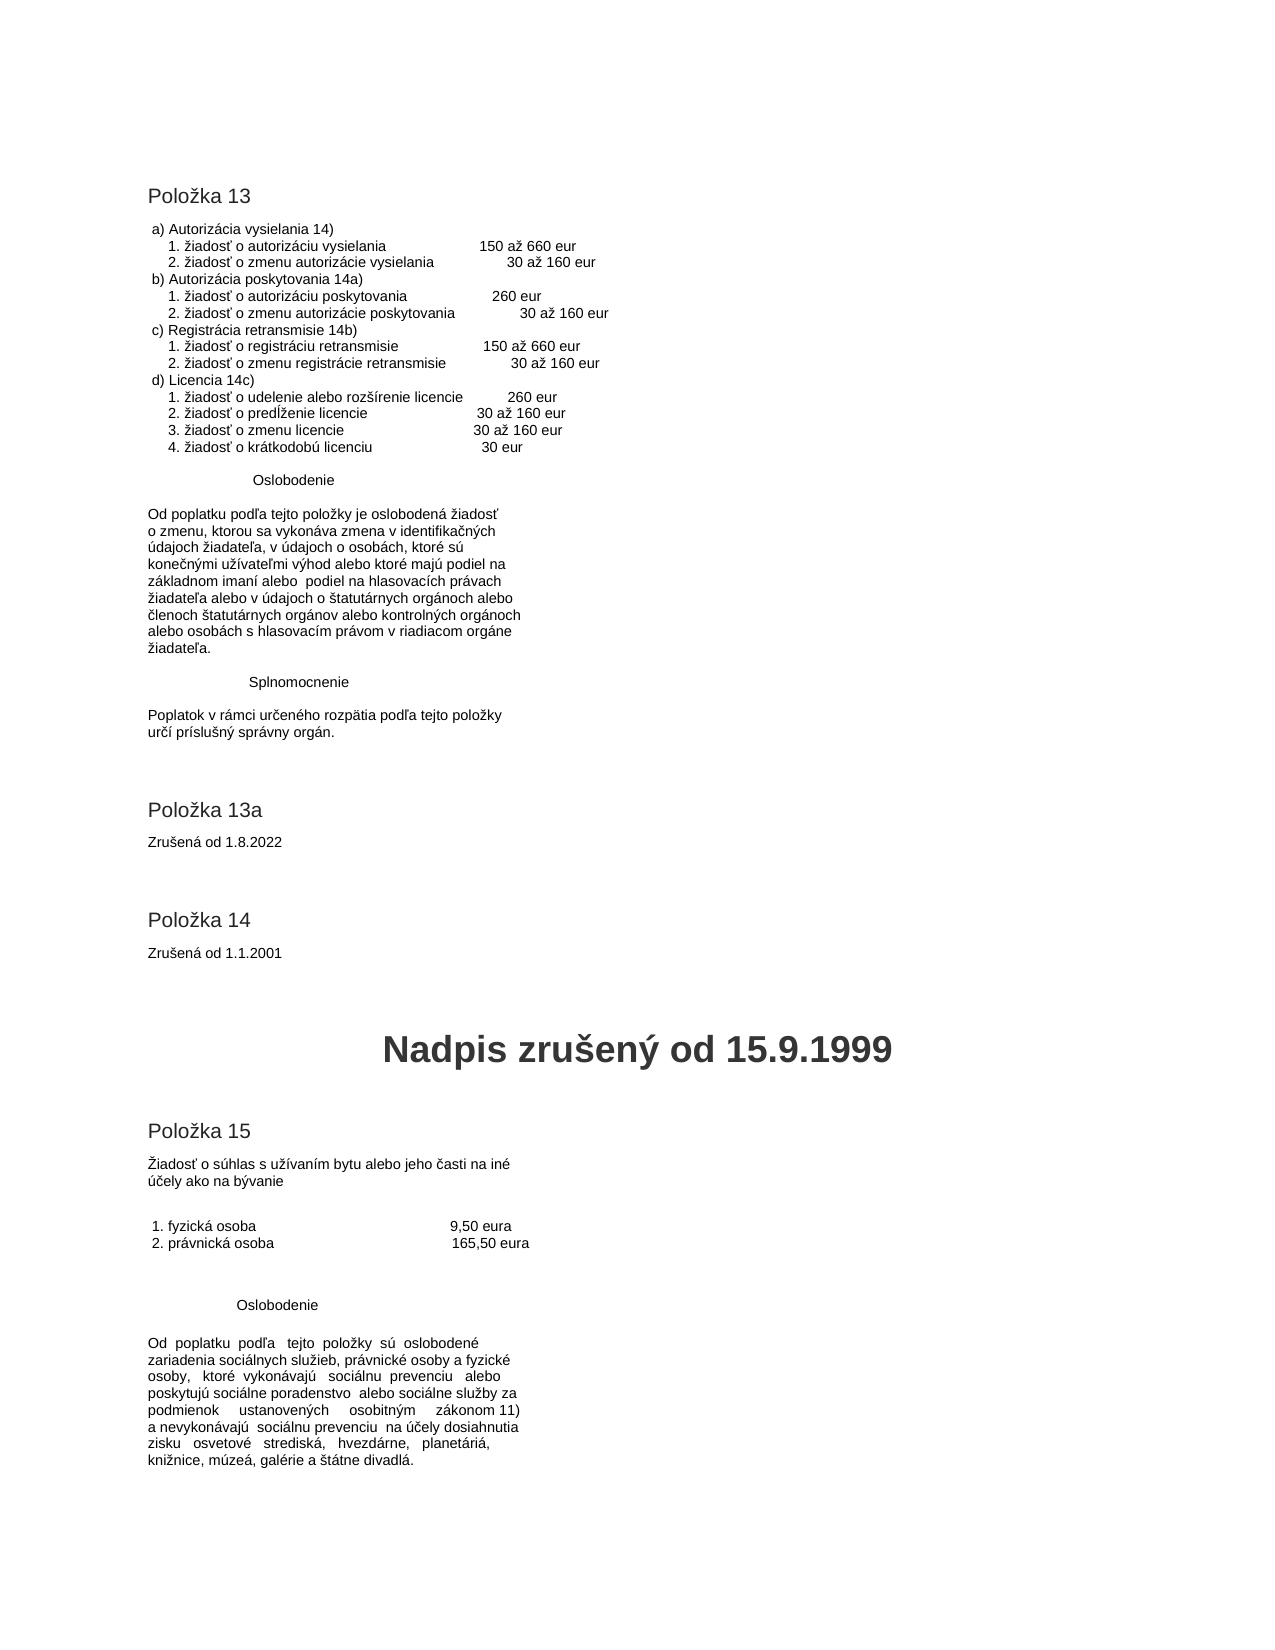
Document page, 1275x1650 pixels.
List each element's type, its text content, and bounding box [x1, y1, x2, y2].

text Žiadosť o súhlas s užívaním bytu alebo jeho časti na iné účely ako na bývanie 1. fyzická osoba 9,50 eura 2. právnická osoba 165,50 eura Oslobodenie [148, 1156, 1127, 1314]
text Položka 15 [148, 1119, 1127, 1143]
text Zrušená od 1.1.2001 [148, 945, 1127, 961]
text a) Autorizácia vysielania 14) 1. žiadosť o autorizáciu vysielania 150 až 660 eur 2. žiadosť o zmenu autorizácie vysielania 30 až 160 eur b) Autorizácia poskytovania 14a) 1. žiadosť o autorizáciu poskytovania 260 eur 2. žiadosť o zmenu autorizácie poskytovania 30 až 160 eur c) Registrácia retransmisie 14b) 1. žiadosť o registráciu retransmisie 150 až 660 eur 2. žiadosť o zmenu registrácie retransmisie 30 až 160 eur d) Licencia 14c) 1. žiadosť o udelenie alebo rozšírenie licencie 260 eur 2. žiadosť o predĺženie licencie 30 až 160 eur 3. žiadosť o zmenu licencie 30 až 160 eur 4. žiadosť o krátkodobú licenciu 30 eur Oslobodenie Od poplatku podľa tejto položky je oslobodená žiadosť o zmenu, ktorou sa vykonáva zmena v identifikačných údajoch žiadateľa, v údajoch o osobách, ktoré sú konečnými užívateľmi výhod alebo ktoré majú podiel na základnom imaní alebo podiel na hlasovacích právach žiadateľa alebo v údajoch o štatutárnych orgánoch alebo členoch štatutárnych orgánov alebo kontrolných orgánoch alebo osobách s hlasovacím právom v riadiacom orgáne žiadateľa. Splnomocnenie Poplatok v rámci určeného rozpätia podľa tejto položky určí príslušný správny orgán. [148, 221, 1127, 740]
text Zrušená od 1.8.2022 [148, 834, 1127, 851]
text Od poplatku podľa tejto položky sú oslobodené zariadenia sociálnych služieb, právnické osoby a fyzické osoby, ktoré vykonávajú sociálnu prevenciu alebo poskytujú sociálne poradenstvo alebo sociálne služby za podmienok ustanovených osobitným zákonom 11) a nevykonávajú sociálnu prevenciu na účely dosiahnutia zisku osvetové strediská, hvezdárne, planetáriá, knižnice, múzeá, galérie a štátne divadlá. [148, 1334, 1127, 1469]
text Položka 13a [148, 798, 1127, 822]
text Položka 14 [148, 908, 1127, 932]
text Položka 13 [148, 184, 1127, 208]
subtitle Nadpis zrušený od 15.9.1999 [148, 1027, 1127, 1070]
